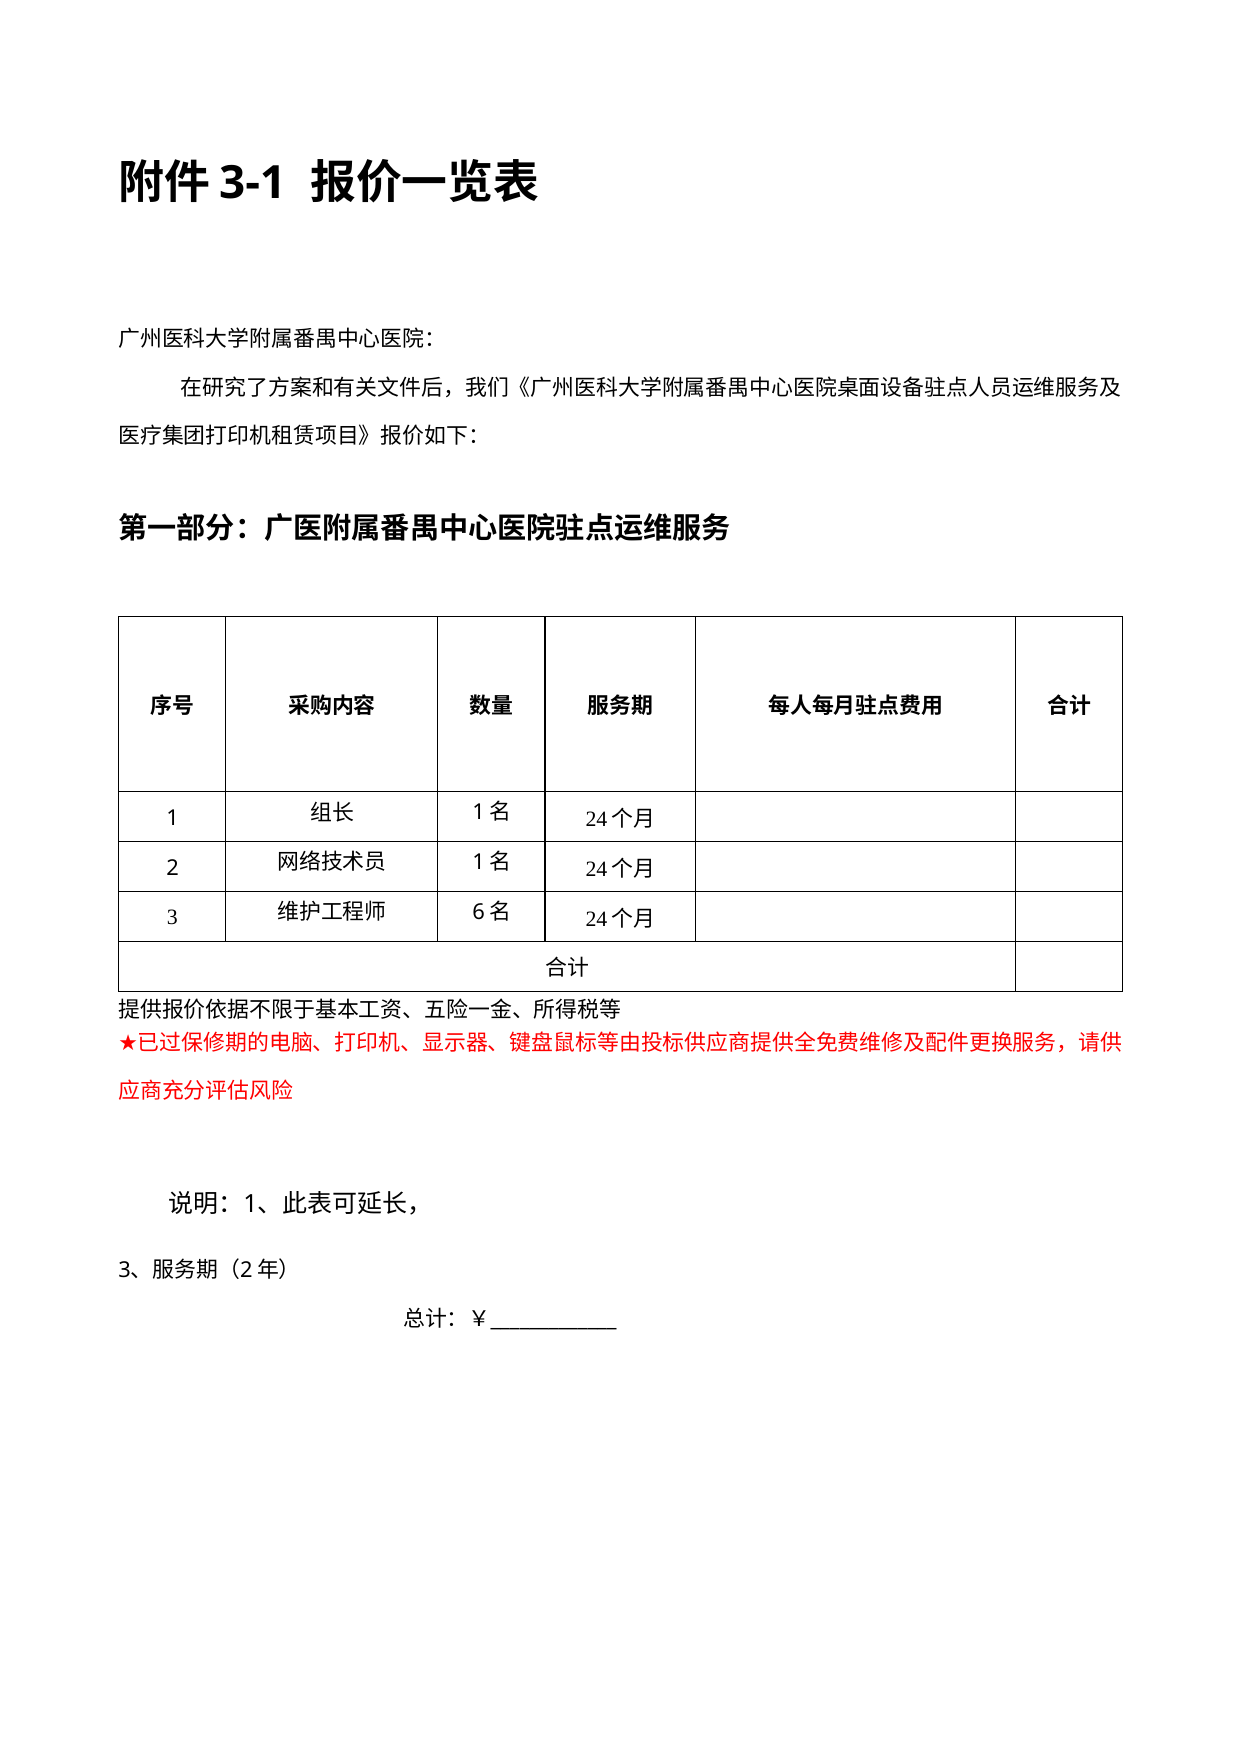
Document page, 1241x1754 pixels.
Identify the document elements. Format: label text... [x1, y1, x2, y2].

table_cell 组长 [226, 792, 437, 841]
table_cell 6名 [438, 892, 544, 941]
table_cell [696, 792, 1015, 841]
table_header 合计 [1016, 617, 1122, 791]
table_cell 1名 [438, 792, 544, 841]
subtitle 第一部分：广医附属番禺中心医院驻点运维服务 [118, 493, 1122, 558]
table_cell 2 [119, 842, 225, 891]
table_cell [1016, 942, 1122, 991]
text ★已过保修期的电脑、打印机、显示器、键盘鼠标等由投标供应商提供全免费维修及配件更换服务，请供应商充分评估风险 [118, 1024, 1122, 1106]
table_header 每人每月驻点费用 [696, 617, 1015, 791]
table_cell 24个月 [546, 842, 695, 891]
table_cell [696, 892, 1015, 941]
table_header 采购内容 [226, 617, 437, 791]
text 3、服务期（2年） [118, 1252, 1122, 1284]
table_cell [1016, 792, 1122, 841]
table_cell 24个月 [546, 892, 695, 941]
text 说明：1、此表可延长， [118, 1169, 1122, 1234]
table_cell 维护工程师 [226, 892, 437, 941]
text 提供报价依据不限于基本工资、五险一金、所得税等 [118, 992, 1122, 1024]
table_cell 网络技术员 [226, 842, 437, 891]
subtitle 附件3-1 报价一览表 [118, 129, 1122, 227]
table_cell 1 [119, 792, 225, 841]
text 在研究了方案和有关文件后，我们《广州医科大学附属番禺中心医院桌面设备驻点人员运维服务及医疗集团打印机租赁项目》报价如下： [118, 369, 1122, 450]
table_cell 1名 [438, 842, 544, 891]
table_cell 合计 [119, 942, 1015, 991]
table_cell [1016, 892, 1122, 941]
text 总计：￥_____________ [118, 1300, 1122, 1333]
table_header 数量 [438, 617, 544, 791]
table_cell [1016, 842, 1122, 891]
table_header 序号 [119, 617, 225, 791]
table_header 服务期 [546, 617, 695, 791]
text 广州医科大学附属番禺中心医院： [118, 321, 1122, 353]
table_cell [696, 842, 1015, 891]
table_cell 3 [119, 892, 225, 941]
table_cell 24个月 [546, 792, 695, 841]
